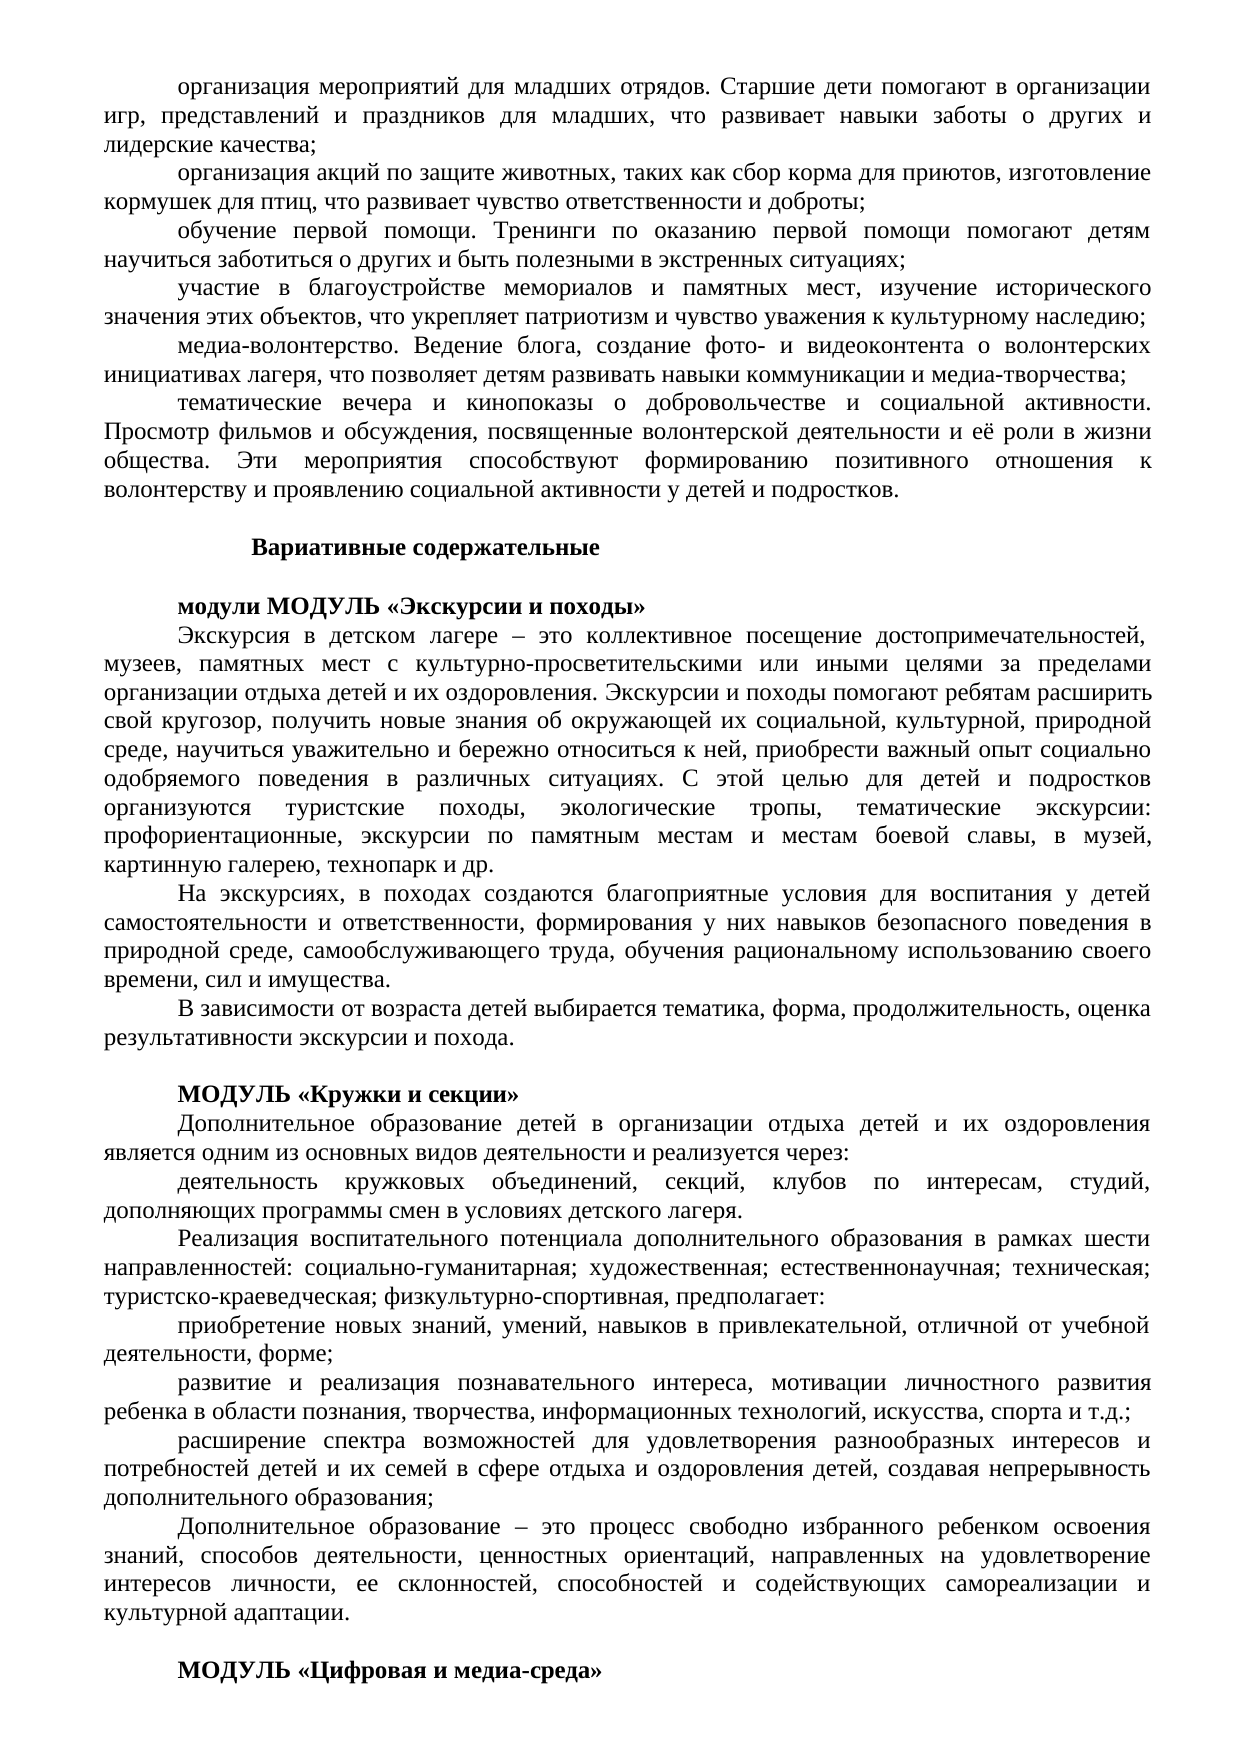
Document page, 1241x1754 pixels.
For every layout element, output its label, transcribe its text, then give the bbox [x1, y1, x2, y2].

text организация мероприятий для младших отрядов. Старшие дети помогают в организации игр, представлений и праздников для младших, что развивает навыки заботы о других и лидерские качества; [103, 71, 1151, 157]
text тематические вечера и кинопоказы о добровольчестве и социальной активности. Просмотр фильмов и обсуждения, посвященные волонтерской деятельности и её роли в жизни общества. Эти мероприятия способствуют формированию позитивного отношения к волонтерству и проявлению социальной активности у детей и подростков. [103, 387, 1152, 502]
text деятельность кружковых объединений, секций, клубов по интересам, студий, дополняющих программы смен в условиях детского лагеря. [103, 1166, 1151, 1223]
subtitle МОДУЛЬ «Кружки и секции» [177, 1080, 1196, 1108]
text Дополнительное образование детей в организации отдыха детей и их оздоровления является одним из основных видов деятельности и реализуется через: [103, 1108, 1151, 1166]
text Дополнительное образование – это процесс свободно избранного ребенком освоения знаний, способов деятельности, ценностных ориентаций, направленных на удовлетворение интересов личности, ее склонностей, способностей и содействующих самореализации и культурной адаптации. [103, 1511, 1152, 1626]
text обучение первой помощи. Тренинги по оказанию первой помощи помогают детям научиться заботиться о других и быть полезными в экстренных ситуациях; [103, 215, 1151, 272]
text развитие и реализация познавательного интереса, мотивации личностного развития ребенка в области познания, творчества, информационных технологий, искусства, спорта и т.д.; [103, 1367, 1152, 1425]
text музеев, памятных мест с культурно-просветительскими или иными целями за пределами организации отдыха детей и их оздоровления. Экскурсии и походы помогают ребятам расширить свой кругозор, получить новые знания об окружающей их социальной, культурной, природной среде, научиться уважительно и бережно относиться к ней, приобрести важный опыт социально одобряемого поведения в различных ситуациях. С этой целью для детей и подростков организуются туристские походы, экологические тропы, тематические экскурсии: профориентационные, экскурсии по памятным местам и местам боевой славы, в музей, картинную галерею, технопарк и др. [103, 648, 1152, 878]
text приобретение новых знаний, умений, навыков в привлекательной, отличной от учебной деятельности, форме; [103, 1310, 1151, 1367]
text медиа-волонтерство. Ведение блога, создание фото- и видеоконтента о волонтерских инициативах лагеря, что позволяет детям развивать навыки коммуникации и медиа-творчества; [103, 330, 1152, 387]
subtitle МОДУЛЬ «Цифровая и медиа-среда» [177, 1655, 1196, 1684]
text На экскурсиях, в походах создаются благоприятные условия для воспитания у детей самостоятельности и ответственности, формирования у них навыков безопасного поведения в природной среде, самообслуживающего труда, обучения рациональному использованию своего времени, сил и имущества. [103, 878, 1152, 993]
subtitle Вариативные содержательные модули МОДУЛЬ «Экскурсии и походы» [177, 508, 674, 626]
text Реализация воспитательного потенциала дополнительного образования в рамках шести направленностей: социально-гуманитарная; художественная; естественнонаучная; техническая; туристско-краеведческая; физкультурно-спортивная, предполагает: [103, 1223, 1151, 1310]
text Экскурсия в детском лагере – это коллективное посещение достопримечательностей, [177, 626, 1196, 648]
text участие в благоустройстве мемориалов и памятных мест, изучение исторического значения этих объектов, что укрепляет патриотизм и чувство уважения к культурному наследию; [103, 272, 1152, 330]
text В зависимости от возраста детей выбирается тематика, форма, продолжительность, оценка результативности экскурсии и похода. [103, 993, 1151, 1051]
text расширение спектра возможностей для удовлетворения разнообразных интересов и потребностей детей и их семей в сфере отдыха и оздоровления детей, создавая непрерывность дополнительного образования; [103, 1425, 1151, 1511]
text организация акций по защите животных, таких как сбор корма для приютов, изготовление кормушек для птиц, что развивает чувство ответственности и доброты; [103, 157, 1152, 215]
